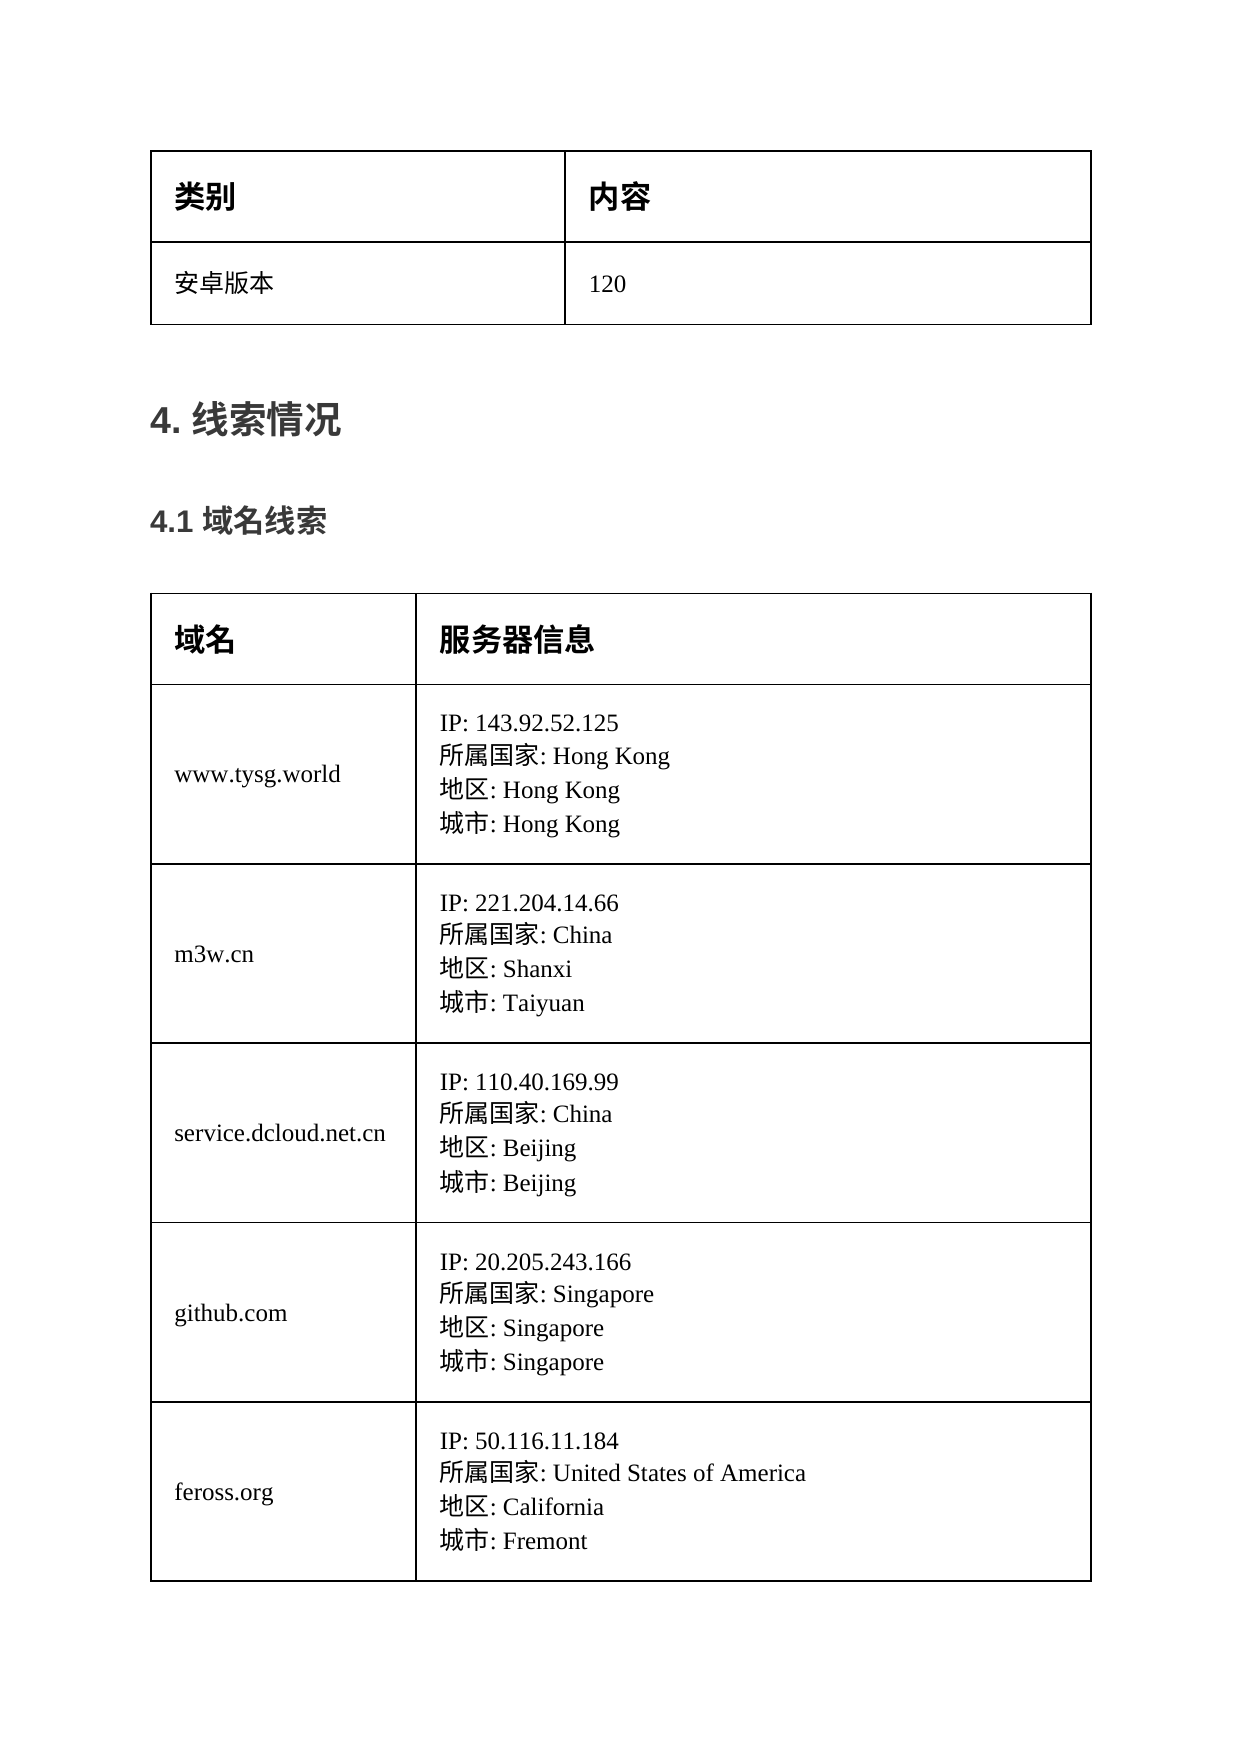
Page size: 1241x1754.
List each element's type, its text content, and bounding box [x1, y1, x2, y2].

table_cell IP: 110.40.169.99 所属国家: China 地区: Beijing 城市: Beijing [417, 1044, 1090, 1222]
table_cell IP: 143.92.52.125 所属国家: Hong Kong 地区: Hong Kong 城市: Hong Kong [417, 685, 1090, 863]
table_header 服务器信息 [417, 594, 1090, 683]
table_cell service.dcloud.net.cn [152, 1044, 415, 1222]
table_cell www.tysg.world [152, 685, 415, 863]
table_cell github.com [152, 1223, 415, 1401]
table_header 内容 [566, 152, 1090, 241]
table_cell 120 [566, 243, 1090, 323]
table_cell m3w.cn [152, 865, 415, 1042]
table_header 域名 [152, 594, 415, 683]
subtitle 4.1 域名线索 [150, 499, 1090, 542]
table_header 类别 [152, 152, 564, 241]
table_cell IP: 221.204.14.66 所属国家: China 地区: Shanxi 城市: Taiyuan [417, 865, 1090, 1042]
table_cell IP: 20.205.243.166 所属国家: Singapore 地区: Singapore 城市: Singapore [417, 1223, 1090, 1401]
table_cell IP: 50.116.11.184 所属国家: United States of America 地区: California 城市: Fremont [417, 1403, 1090, 1580]
table_cell 安卓版本 [152, 243, 564, 323]
table_cell feross.org [152, 1403, 415, 1580]
subtitle 4. 线索情况 [150, 394, 1090, 445]
